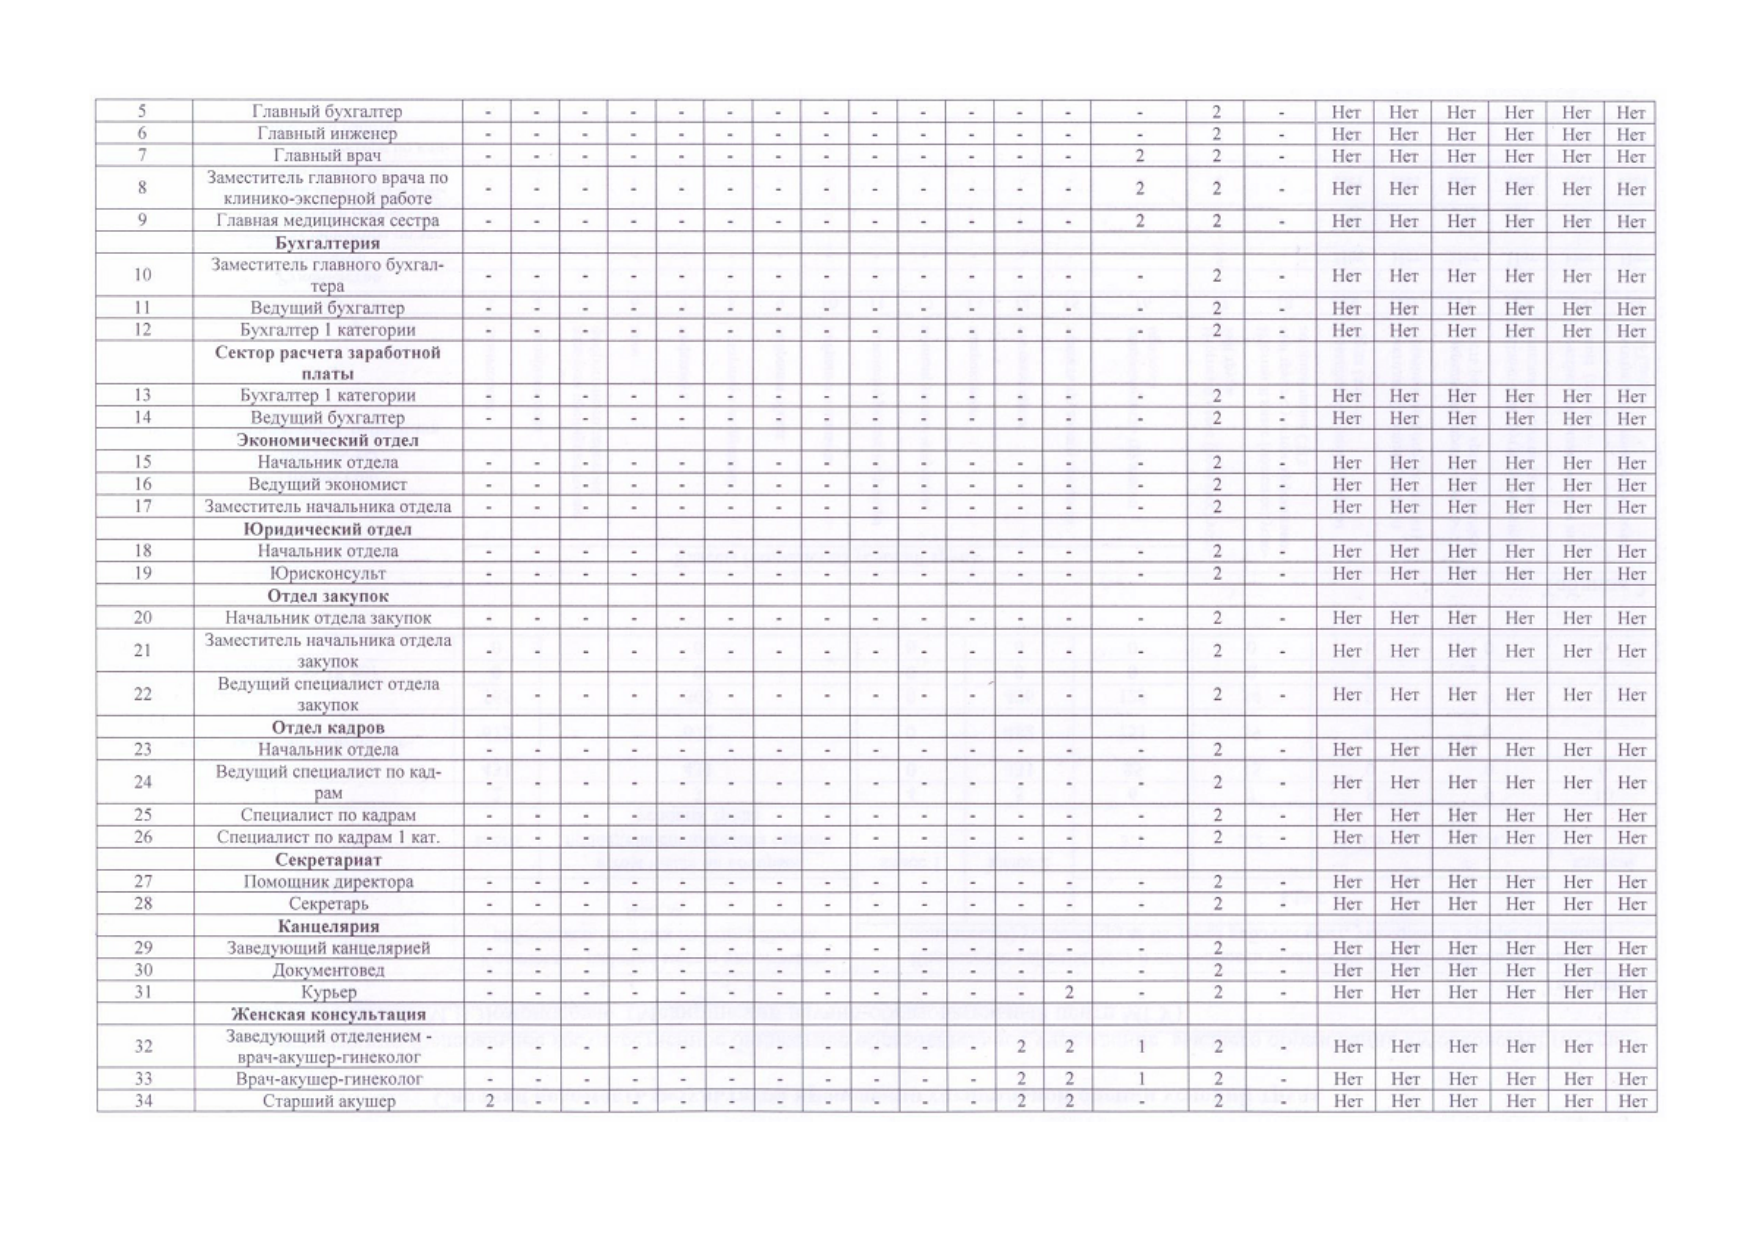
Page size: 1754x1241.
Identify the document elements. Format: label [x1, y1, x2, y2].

picture [88, 88, 1667, 1122]
